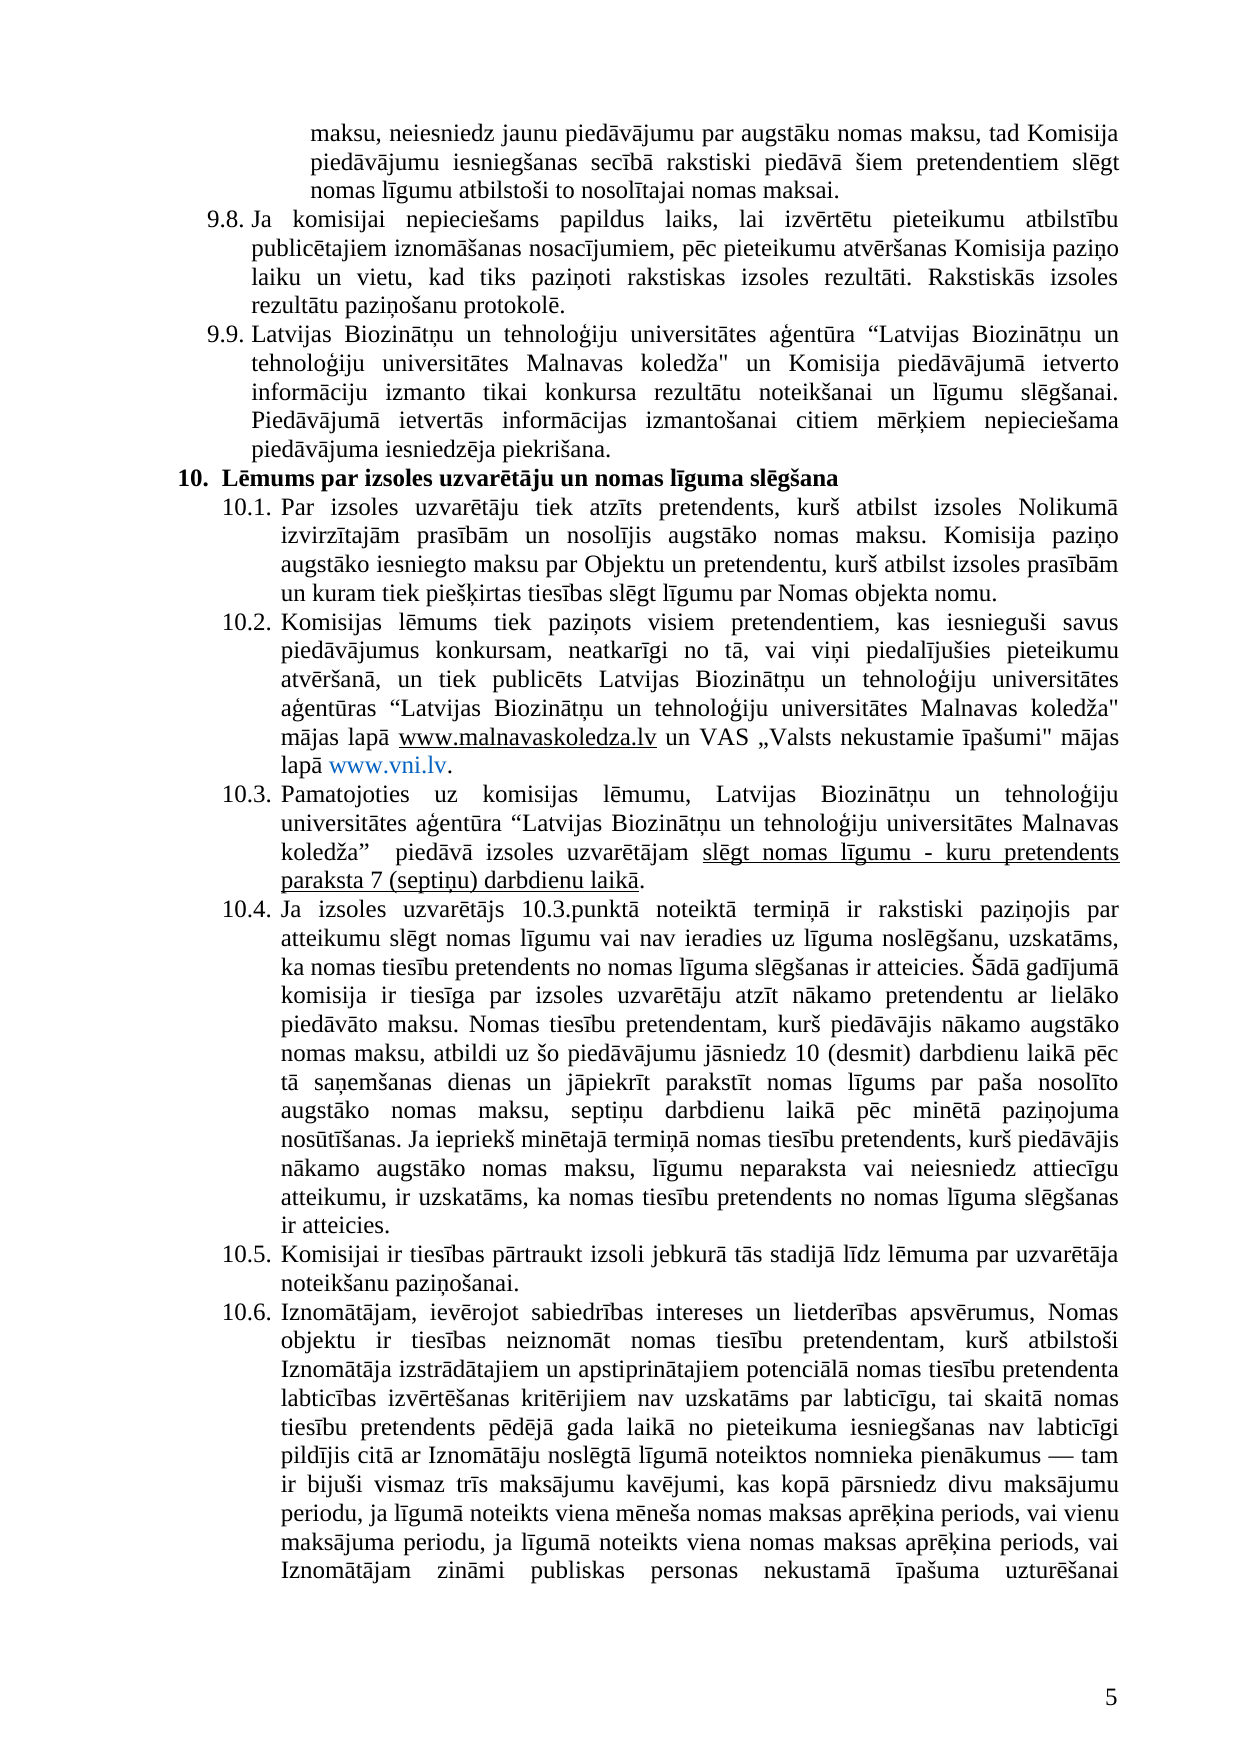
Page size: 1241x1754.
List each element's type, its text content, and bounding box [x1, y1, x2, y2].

list Lēmums par izsoles uzvarētāju un nomas līguma slēgšana [177, 463, 1120, 492]
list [251, 118, 1120, 204]
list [222, 1297, 1120, 1584]
list Komisijas lēmums tiek paziņots visiem pretendentiem, kas iesnieguši savus piedāvājumus konkursam, neatkarīgi no tā, vai viņi piedalījušies pieteikumu atvēršanā, un tiek publicēts Latvijas Biozinātņu un tehnoloģiju universitātes aģentūras “Latvijas Biozinātņu un tehnoloģiju universitātes Malnavas koledža" mājas lapā www.malnavaskoledza.lv un VAS „Valsts nekustamie īpašumi" mājas lapā www.vni.lv. [222, 607, 1120, 779]
list Par izsoles uzvarētāju tiek atzīts pretendents, kurš atbilst izsoles Nolikumā izvirzītajām prasībām un nosolījis augstāko nomas maksu. Komisija paziņo augstāko iesniegto maksu par Objektu un pretendentu, kurš atbilst izsoles prasībām un kuram tiek piešķirtas tiesības slēgt līgumu par Nomas objekta nomu. [222, 492, 1120, 607]
list Komisijai ir tiesības pārtraukt izsoli jebkurā tās stadijā līdz lēmuma par uzvarētāja noteikšanu paziņošanai. [222, 1239, 1120, 1297]
list Ja komisijai nepieciešams papildus laiks, lai izvērtētu pieteikumu atbilstību publicētajiem iznomāšanas nosacījumiem, pēc pieteikumu atvēršanas Komisija paziņo laiku un vietu, kad tiks paziņoti rakstiskas izsoles rezultāti. Rakstiskās izsoles rezultātu paziņošanu protokolē. [207, 204, 1120, 319]
list Ja izsoles uzvarētājs 10.3.punktā noteiktā termiņā ir rakstiski paziņojis par atteikumu slēgt nomas līgumu vai nav ieradies uz līguma noslēgšanu, uzskatāms, ka nomas tiesību pretendents no nomas līguma slēgšanas ir atteicies. Šādā gadījumā komisija ir tiesīga par izsoles uzvarētāju atzīt nākamo pretendentu ar lielāko piedāvāto maksu. Nomas tiesību pretendentam, kurš piedāvājis nākamo augstāko nomas maksu, atbildi uz šo piedāvājumu jāsniedz 10 (desmit) darbdienu laikā pēc tā saņemšanas dienas un jāpiekrīt parakstīt nomas līgums par paša nosolīto augstāko nomas maksu, septiņu darbdienu laikā pēc minētā paziņojuma nosūtīšanas. Ja iepriekš minētajā termiņā nomas tiesību pretendents, kurš piedāvājis nākamo augstāko nomas maksu, līgumu neparaksta vai neiesniedz attiecīgu atteikumu, ir uzskatāms, ka nomas tiesību pretendents no nomas līguma slēgšanas ir atteicies. [222, 894, 1120, 1239]
list Pamatojoties uz komisijas lēmumu, Latvijas Biozinātņu un tehnoloģiju universitātes aģentūra “Latvijas Biozinātņu un tehnoloģiju universitātes Malnavas koledža” piedāvā izsoles uzvarētājam slēgt nomas līgumu - kuru pretendents paraksta 7 (septiņu) darbdienu laikā. [222, 779, 1120, 894]
list Latvijas Biozinātņu un tehnoloģiju universitātes aģentūra “Latvijas Biozinātņu un tehnoloģiju universitātes Malnavas koledža" un Komisija piedāvājumā ietverto informāciju izmanto tikai konkursa rezultātu noteikšanai un līgumu slēgšanai. Piedāvājumā ietvertās informācijas izmantošanai citiem mērķiem nepieciešama piedāvājuma iesniedzēja piekrišana. [207, 319, 1120, 463]
